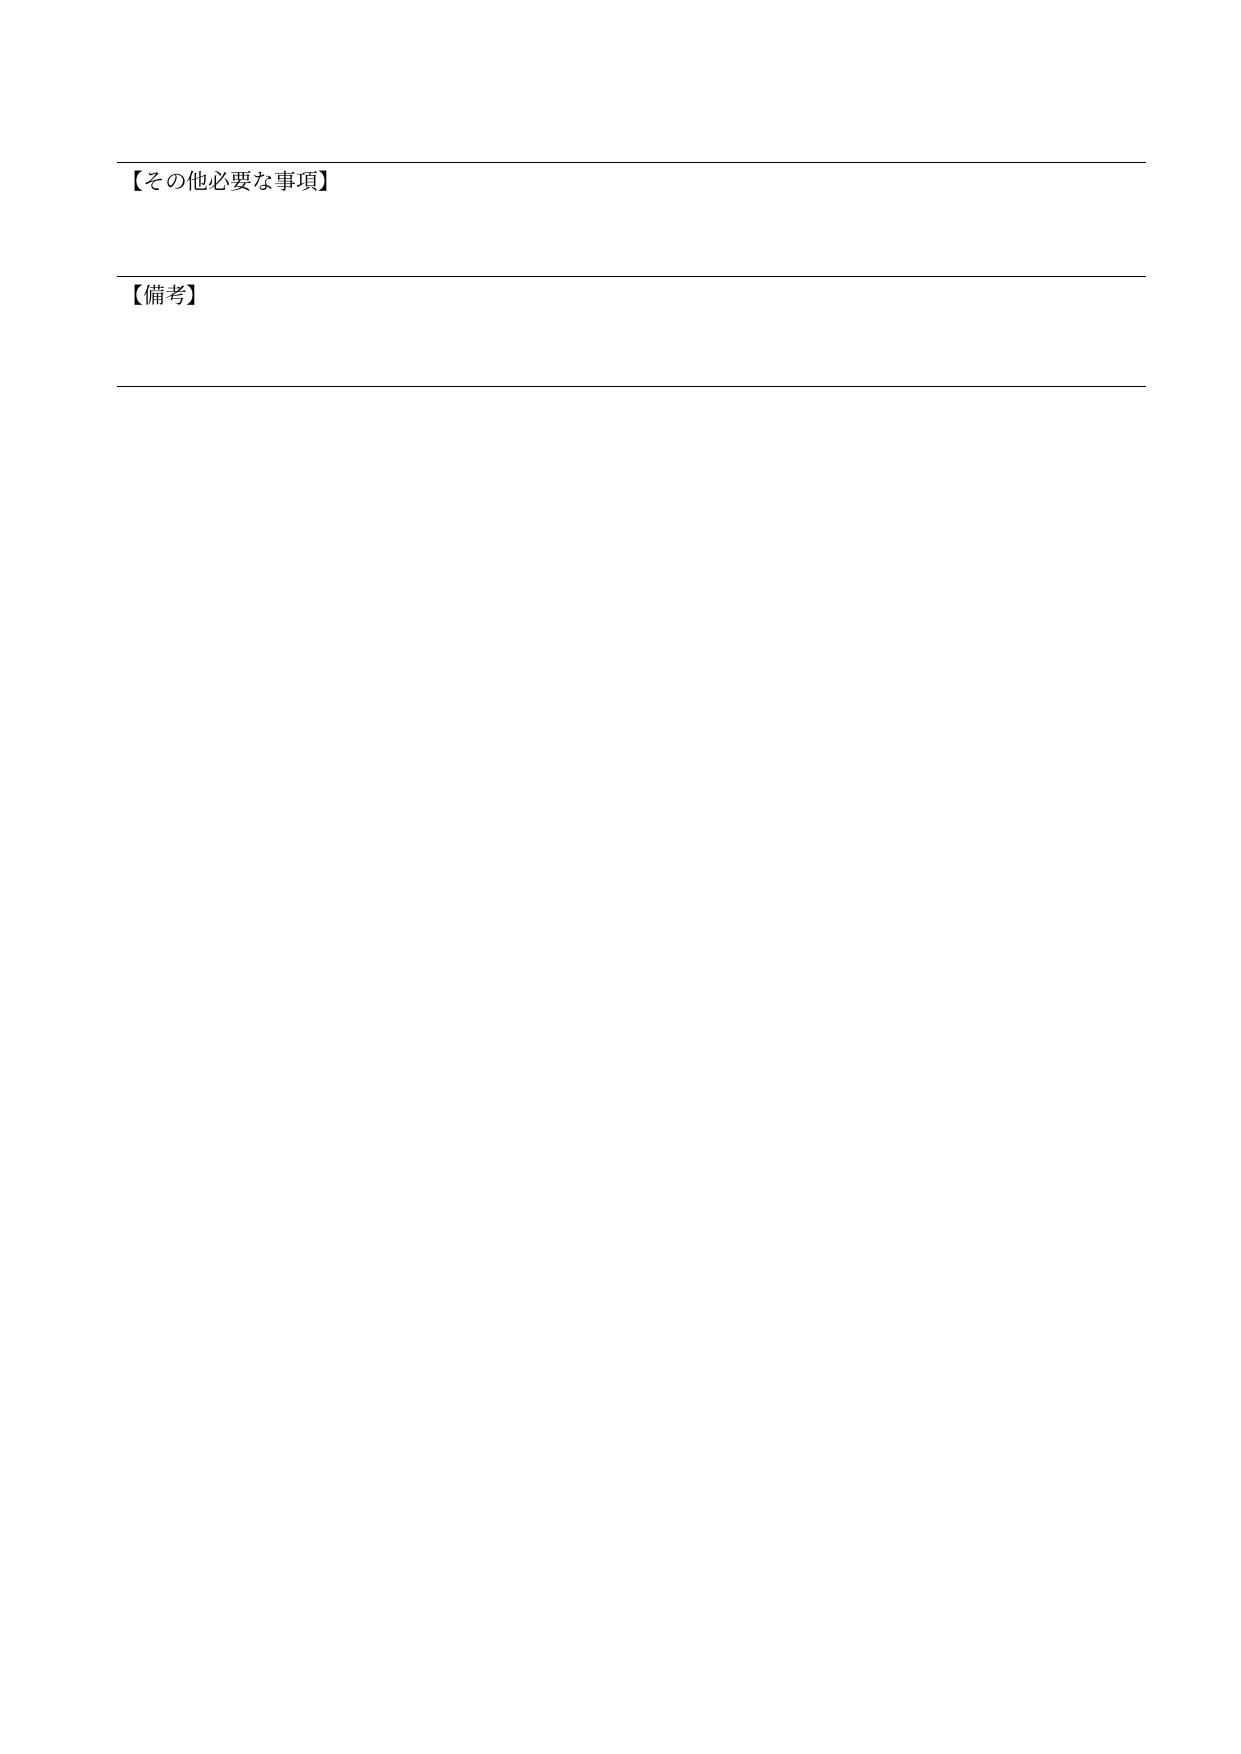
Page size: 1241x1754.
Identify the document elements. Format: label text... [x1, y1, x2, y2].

table_cell 【備考】 [117, 277, 1146, 386]
table_cell 【その他必要な事項】 [117, 163, 1146, 276]
